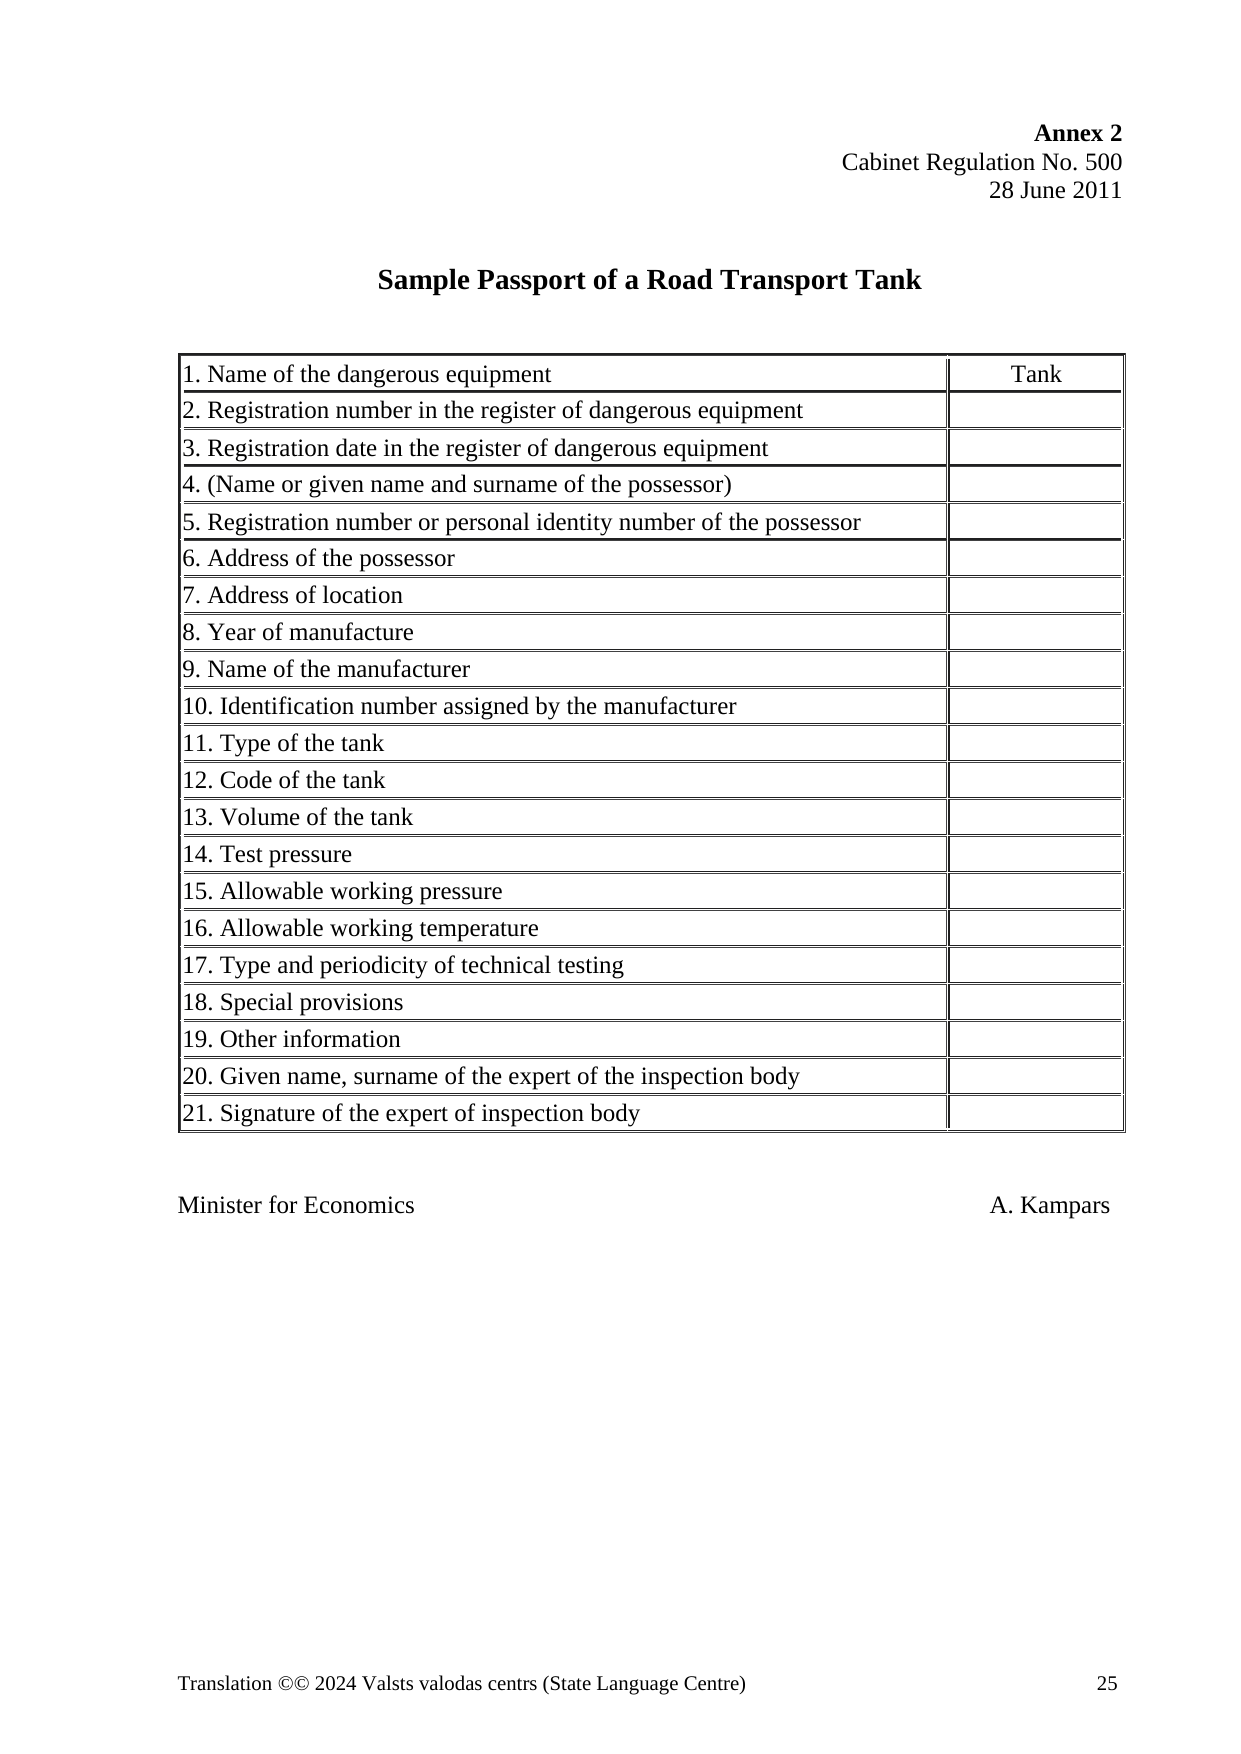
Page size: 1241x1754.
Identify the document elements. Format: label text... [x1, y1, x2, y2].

table_header Tank [948, 356, 1123, 390]
table_cell 13. Volume of the tank [180, 797, 948, 834]
text Sample Passport of a Road Transport Tank [177, 262, 1122, 295]
table_cell 9. Name of the manufacturer [180, 649, 948, 686]
table_cell [948, 1056, 1124, 1092]
table_header 1. Name of the dangerous equipment [181, 355, 948, 390]
table_cell [948, 427, 1124, 464]
table_cell [948, 834, 1124, 871]
text Minister for Economics A. Kampars [177, 1190, 1122, 1219]
table_cell 17. Type and periodicity of technical testing [181, 945, 946, 982]
table_cell [948, 686, 1124, 723]
table_cell [948, 871, 1124, 908]
text Annex 2 [177, 118, 1122, 147]
table_cell 4. (Name or given name and surname of the possessor) [181, 464, 946, 501]
table_cell 14. Test pressure [180, 834, 948, 871]
table_cell 16. Allowable working temperature [180, 908, 948, 944]
table_cell 3. Registration date in the register of dangerous equipment [180, 427, 948, 464]
table_cell 20. Given name, surname of the expert of the inspection body [180, 1056, 948, 1092]
table_cell [948, 760, 1124, 797]
table_cell 8. Year of manufacture [180, 612, 948, 649]
table_cell [948, 797, 1124, 834]
table_cell 10. Identification number assigned by the manufacturer [180, 686, 948, 723]
table_cell 18. Special provisions [180, 982, 948, 1018]
table_cell 5. Registration number or personal identity number of the possessor [180, 501, 948, 538]
text 28 June 2011 [177, 176, 1122, 204]
table_cell [948, 908, 1124, 944]
table_cell [950, 945, 1123, 982]
table_cell 2. Registration number in the register of dangerous equipment [181, 390, 946, 427]
table_cell 12. Code of the tank [180, 760, 948, 797]
table_cell [948, 982, 1124, 1018]
table_cell [950, 464, 1123, 501]
table_cell [948, 575, 1124, 612]
table_cell [950, 1019, 1123, 1056]
table_cell 11. Type of the tank [180, 723, 948, 760]
table_cell [948, 501, 1124, 538]
table_cell [948, 1093, 1123, 1129]
table_cell 6. Address of the possessor [180, 538, 946, 575]
table_cell [948, 612, 1124, 649]
table_cell 15. Allowable working pressure [180, 871, 948, 908]
text Cabinet Regulation No. 500 [177, 147, 1122, 176]
table_cell [950, 390, 1123, 427]
table_cell 7. Address of location [180, 575, 948, 612]
table_cell [950, 538, 1124, 575]
table_cell [948, 723, 1124, 760]
table_cell 21. Signature of the expert of inspection body [181, 1093, 948, 1129]
table_cell [948, 649, 1124, 686]
table_cell 19. Other information [181, 1019, 946, 1056]
